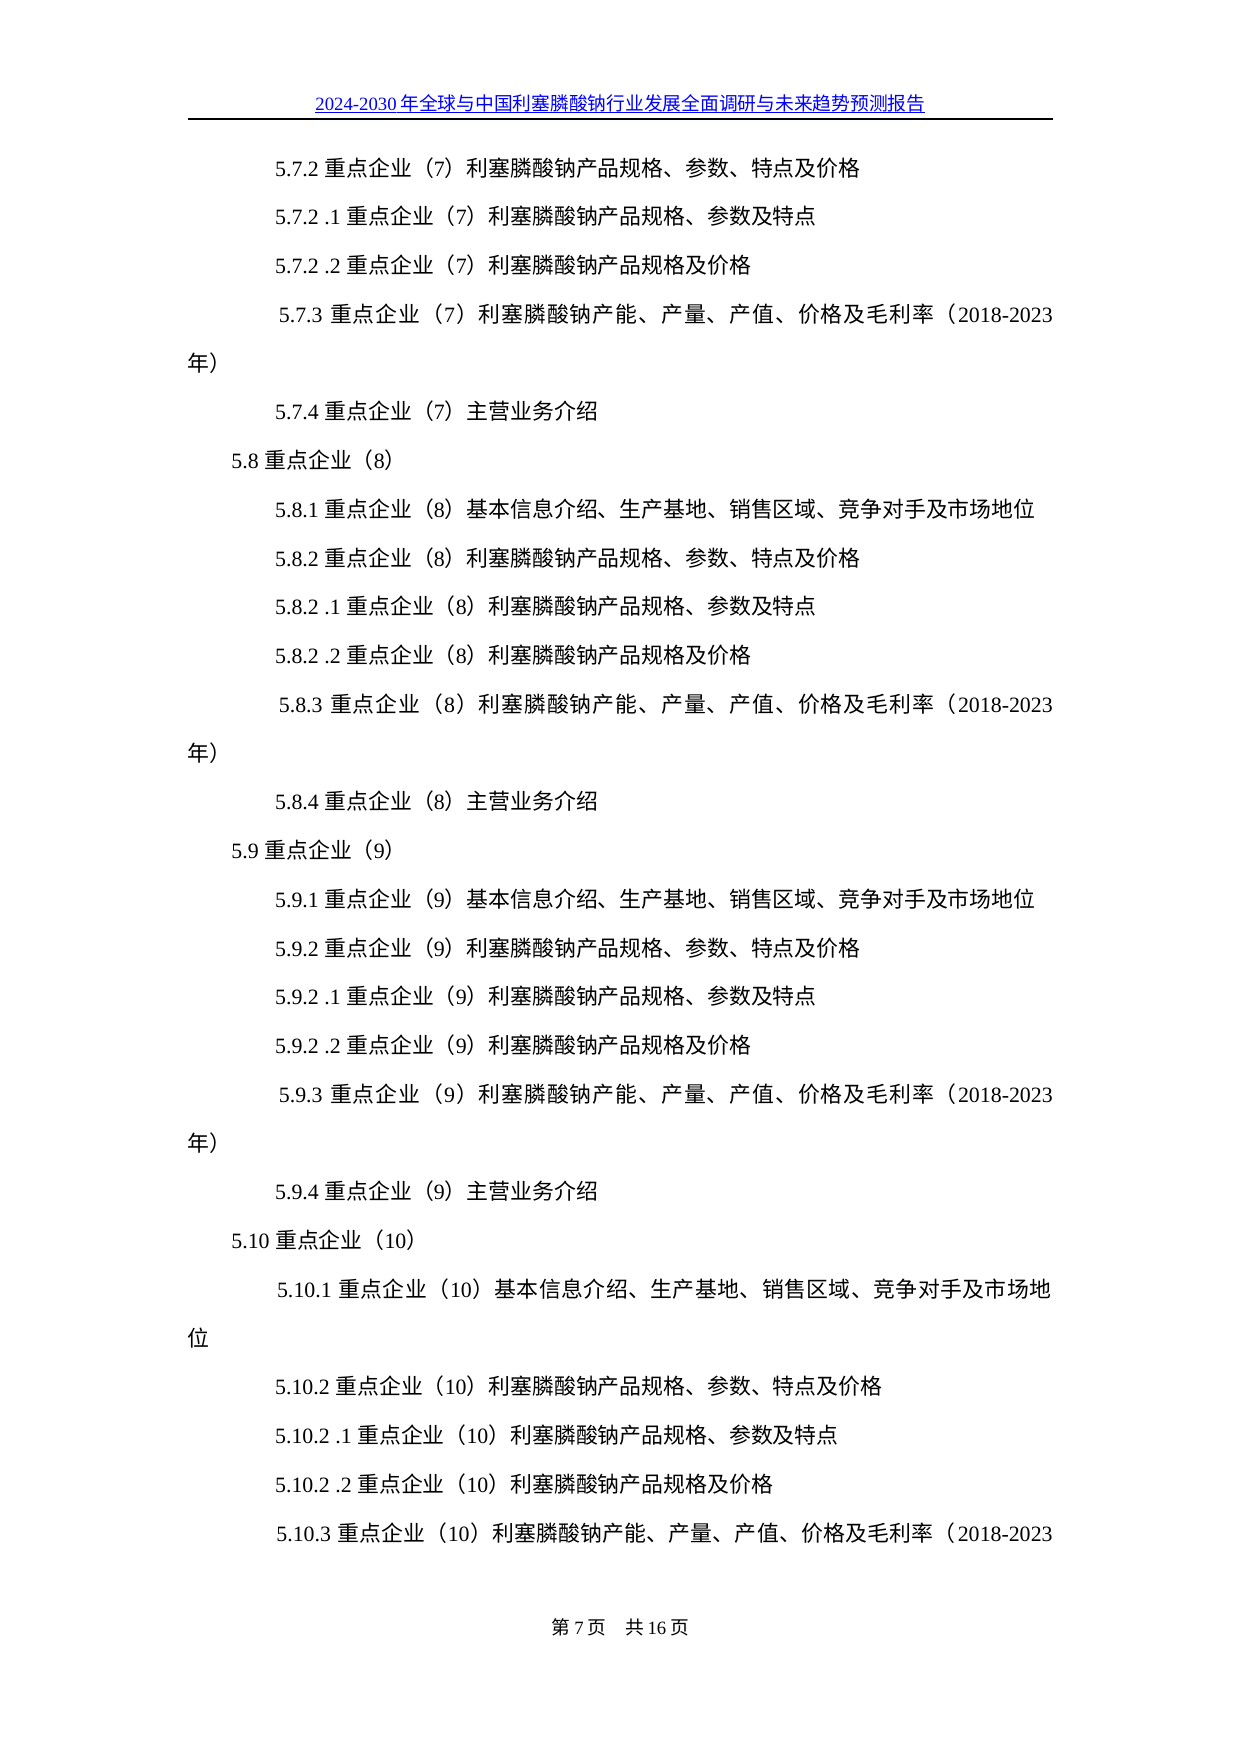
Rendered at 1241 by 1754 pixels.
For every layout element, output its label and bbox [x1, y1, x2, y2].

text [187, 150, 1053, 1548]
